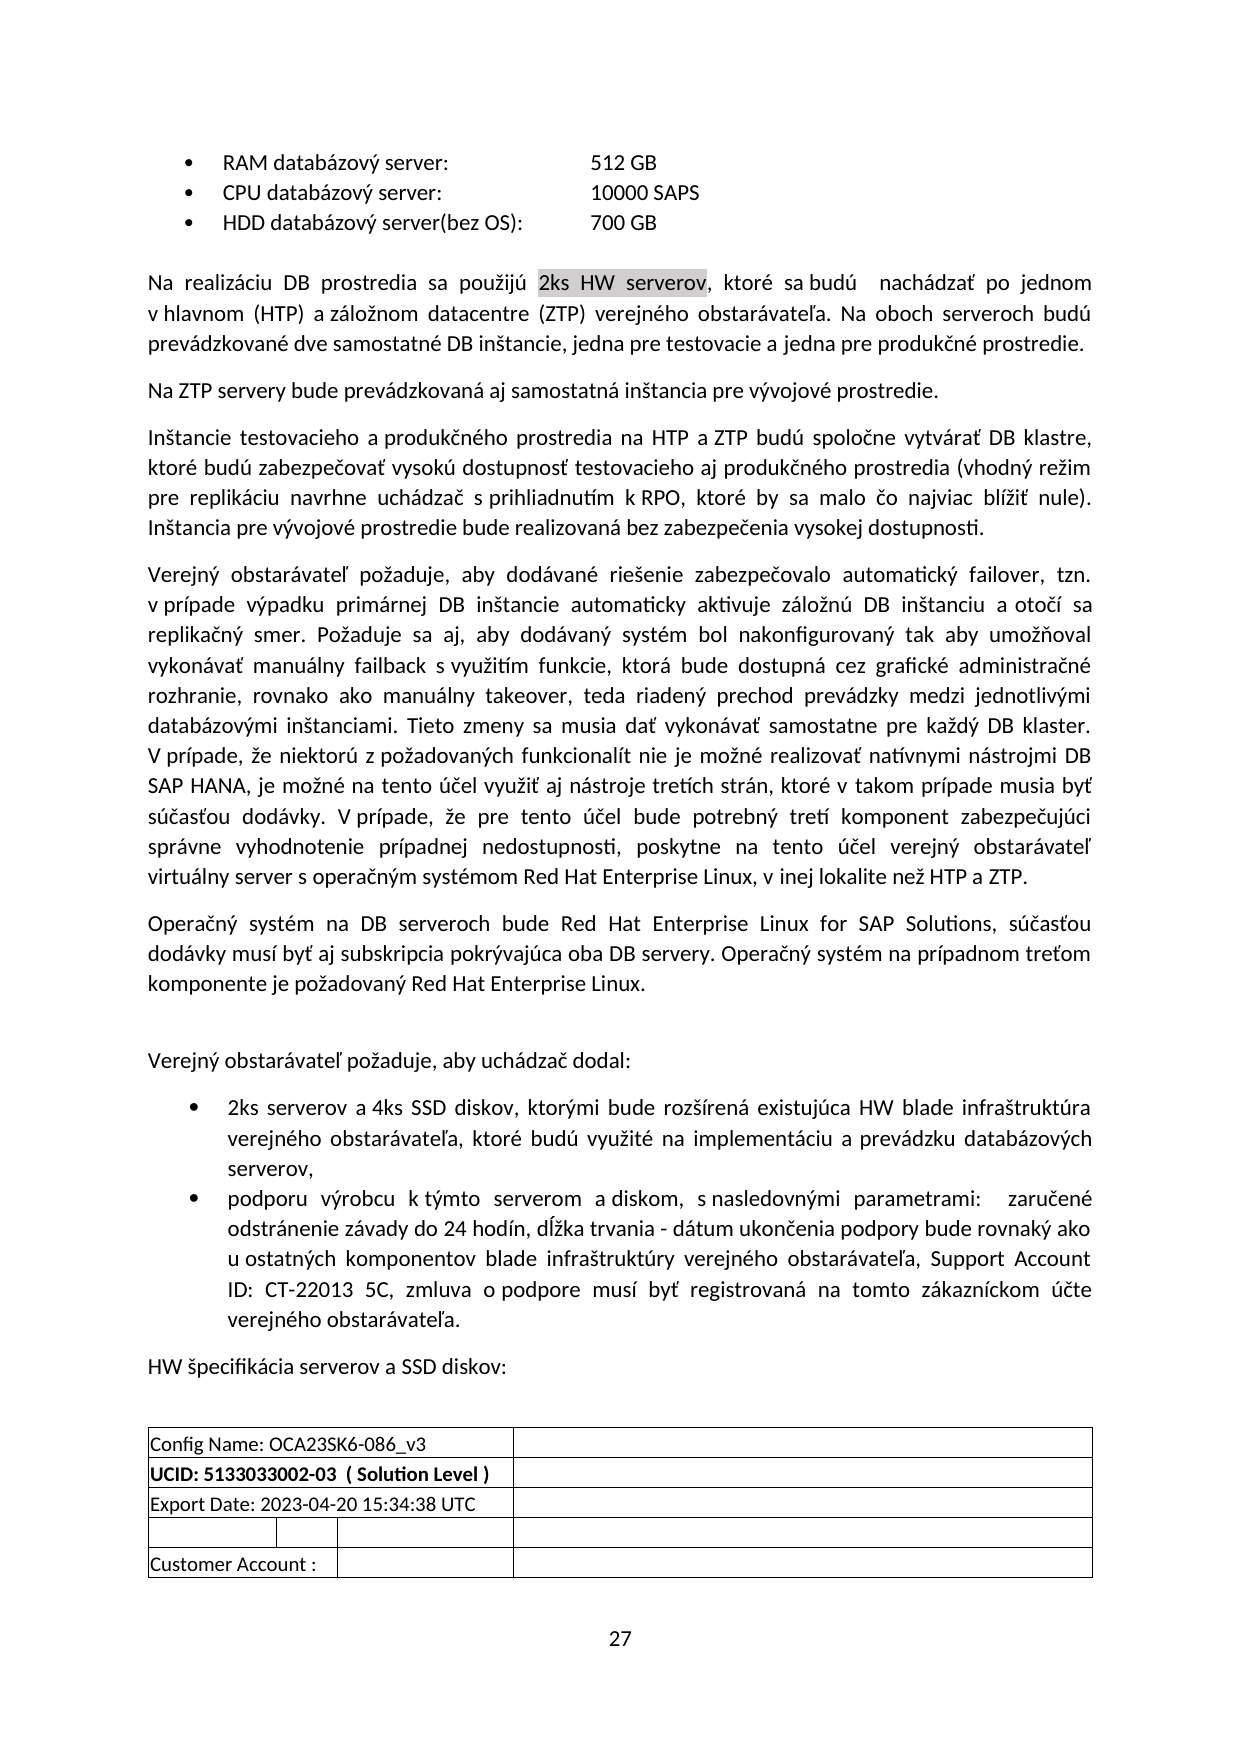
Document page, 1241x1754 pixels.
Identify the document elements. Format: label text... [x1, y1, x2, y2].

table_cell [514, 1458, 1092, 1487]
table_cell [514, 1548, 1092, 1577]
text Verejný obstarávateľ požaduje, aby dodávané riešenie zabezpečovalo automatický failover, tzn. v prípade výpadku primárnej DB inštancie automaticky aktivuje záložnú DB inštanciu a otočí sa replikačný smer. Požaduje sa aj, aby dodávaný systém bol nakonfigurovaný tak aby umožňoval vykonávať manuálny failback s využitím funkcie, ktorá bude dostupná cez grafické administračné rozhranie, rovnako ako manuálny takeover, teda riadený prechod prevádzky medzi jednotlivými databázovými inštanciami. Tieto zmeny sa musia dať vykonávať samostatne pre každý DB klaster. V prípade, že niektorú z požadovaných funkcionalít nie je možné realizovať natívnymi nástrojmi DB SAP HANA, je možné na tento účel využiť aj nástroje tretích strán, ktoré v takom prípade musia byť súčasťou dodávky. V prípade, že pre tento účel bude potrebný tretí komponent zabezpečujúci správne vyhodnotenie prípadnej nedostupnosti, poskytne na tento účel verejný obstarávateľ virtuálny server s operačným systémom Red Hat Enterprise Linux, v inej lokalite než HTP a ZTP. [148, 560, 1092, 890]
table_cell UCID: 5133033002-03 ( Solution Level ) [149, 1458, 513, 1487]
text Inštancie testovacieho a produkčného prostredia na HTP a ZTP budú spoločne vytvárať DB klastre, ktoré budú zabezpečovať vysokú dostupnosť testovacieho aj produkčného prostredia (vhodný režim pre replikáciu navrhne uchádzač s prihliadnutím k RPO, ktoré by sa malo čo najviac blížiť nule). Inštancia pre vývojové prostredie bude realizovaná bez zabezpečenia vysokej dostupnosti. [148, 423, 1092, 541]
text Operačný systém na DB serveroch bude Red Hat Enterprise Linux for SAP Solutions, súčasťou dodávky musí byť aj subskripcia pokrývajúca oba DB servery. Operačný systém na prípadnom treťom komponente je požadovaný Red Hat Enterprise Linux. [148, 909, 1092, 998]
table_header Config Name: OCA23SK6-086_v3 [149, 1428, 513, 1457]
table_cell [514, 1518, 1092, 1547]
table_cell Export Date: 2023-04-20 15:34:38 UTC [149, 1488, 513, 1517]
text HW špecifikácia serverov a SSD diskov: [148, 1352, 1092, 1380]
list RAM databázový server: 512 GB [185, 148, 1092, 176]
table_cell [338, 1548, 513, 1577]
list CPU databázový server: 10000 SAPS [185, 178, 1092, 206]
table_cell [277, 1518, 337, 1547]
table_cell [338, 1518, 513, 1547]
table_cell [149, 1518, 276, 1547]
text Na realizáciu DB prostredia sa použijú 2ks HW serverov, ktoré sa budú nachádzať po jednom v hlavnom (HTP) a záložnom datacentre (ZTP) verejného obstarávateľa. Na oboch serveroch budú prevádzkované dve samostatné DB inštancie, jedna pre testovacie a jedna pre produkčné prostredie. [148, 268, 1092, 357]
table_header [514, 1428, 1092, 1457]
text Na ZTP servery bude prevádzkovaná aj samostatná inštancia pre vývojové prostredie. [148, 376, 1092, 404]
list podporu výrobcu k týmto serverom a diskom, s nasledovnými parametrami: zaručené odstránenie závady do 24 hodín, dĺžka trvania - dátum ukončenia podpory bude rovnaký ako u ostatných komponentov blade infraštruktúry verejného obstarávateľa, Support Account ID: CT-22013 5C, zmluva o podpore musí byť registrovaná na tomto zákazníckom účte verejného obstarávateľa. [190, 1184, 1092, 1333]
list HDD databázový server(bez OS): 700 GB [185, 208, 1092, 236]
list 2ks serverov a 4ks SSD diskov, ktorými bude rozšírená existujúca HW blade infraštruktúra verejného obstarávateľa, ktoré budú využité na implementáciu a prevádzku databázových serverov, [190, 1093, 1092, 1182]
table_cell [514, 1488, 1092, 1517]
table_cell Customer Account : [149, 1548, 337, 1577]
text Verejný obstarávateľ požaduje, aby uchádzač dodal: [148, 1047, 1092, 1075]
